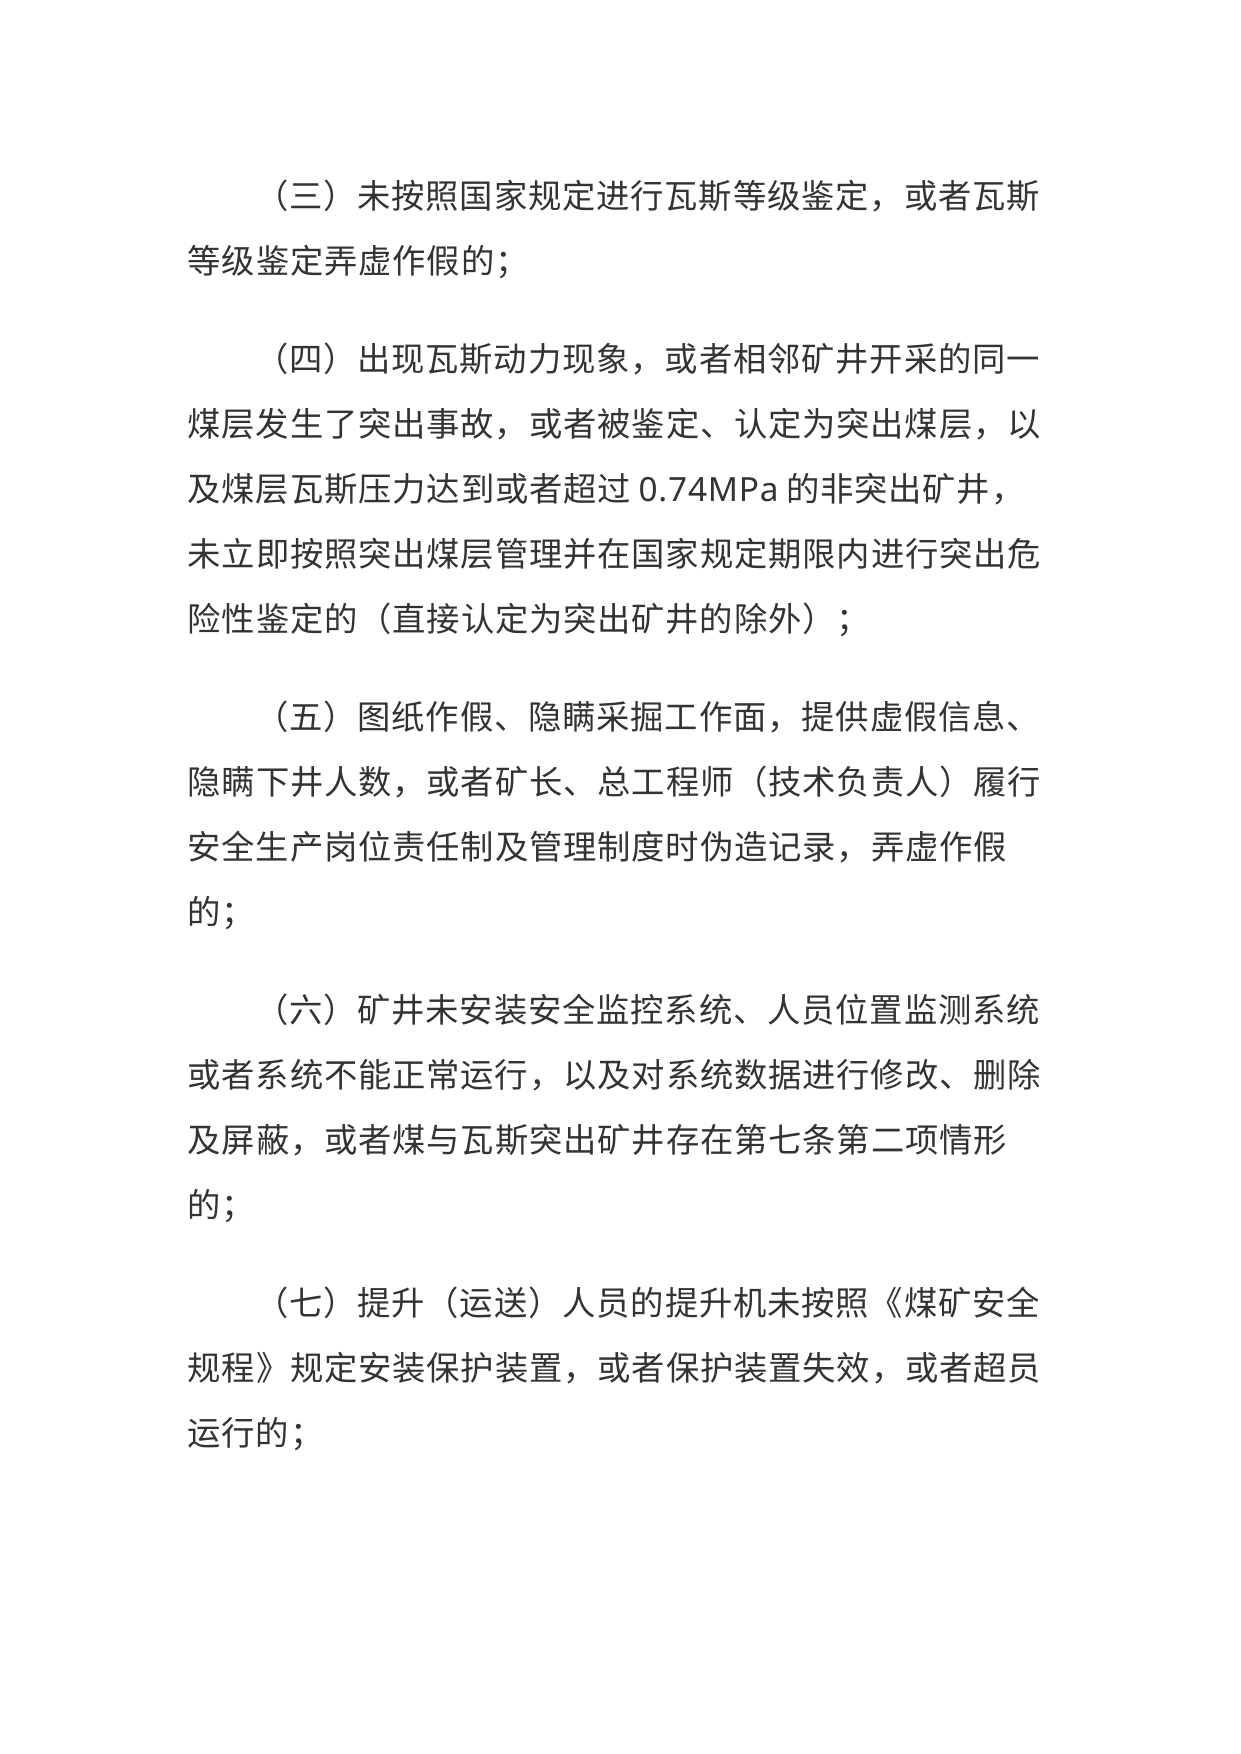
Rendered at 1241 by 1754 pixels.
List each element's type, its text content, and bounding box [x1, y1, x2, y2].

text （六）矿井未安装安全监控系统、人员位置监测系统或者系统不能正常运行，以及对系统数据进行修改、删除及屏蔽，或者煤与瓦斯突出矿井存在第七条第二项情形的； [187, 976, 1053, 1236]
text （五）图纸作假、隐瞒采掘工作面，提供虚假信息、隐瞒下井人数，或者矿长、总工程师（技术负责人）履行安全生产岗位责任制及管理制度时伪造记录，弄虚作假的； [187, 683, 1053, 943]
text （七）提升（运送）人员的提升机未按照《煤矿安全规程》规定安装保护装置，或者保护装置失效，或者超员运行的； [187, 1269, 1053, 1464]
text （三）未按照国家规定进行瓦斯等级鉴定，或者瓦斯等级鉴定弄虚作假的； [187, 162, 1053, 292]
text （四）出现瓦斯动力现象，或者相邻矿井开采的同一煤层发生了突出事故，或者被鉴定、认定为突出煤层，以及煤层瓦斯压力达到或者超过0.74MPa的非突出矿井，未立即按照突出煤层管理并在国家规定期限内进行突出危险性鉴定的（直接认定为突出矿井的除外）； [187, 325, 1053, 650]
